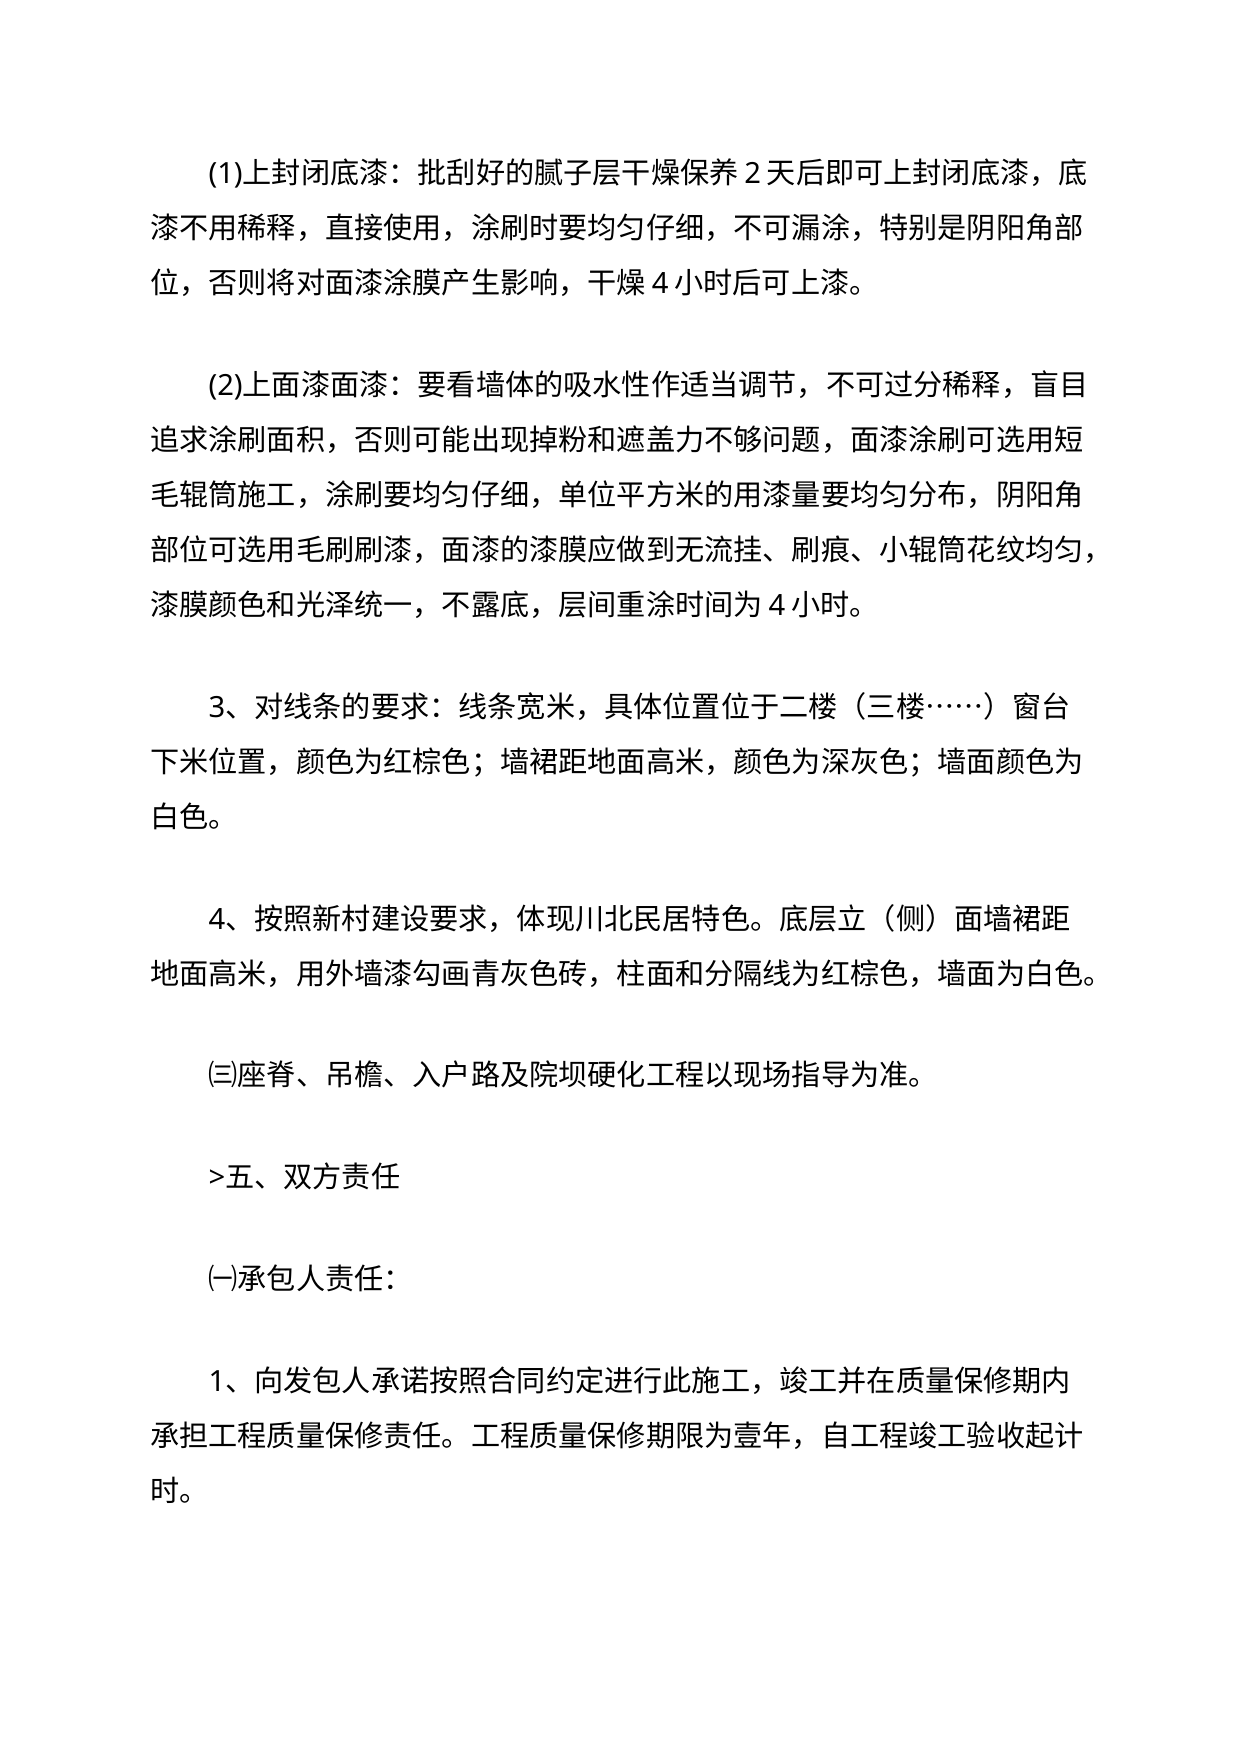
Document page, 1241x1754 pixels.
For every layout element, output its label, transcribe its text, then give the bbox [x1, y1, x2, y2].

text 3、对线条的要求：线条宽米，具体位置位于二楼（三楼……）窗台下米位置，颜色为红棕色；墙裙距地面高米，颜色为深灰色；墙面颜色为白色。 [150, 683, 1090, 836]
text (2)上面漆面漆：要看墙体的吸水性作适当调节，不可过分稀释，盲目追求涂刷面积，否则可能出现掉粉和遮盖力不够问题，面漆涂刷可选用短毛辊筒施工，涂刷要均匀仔细，单位平方米的用漆量要均匀分布，阴阳角部位可选用毛刷刷漆，面漆的漆膜应做到无流挂、刷痕、小辊筒花纹均匀，漆膜颜色和光泽统一，不露底，层间重涂时间为4小时。 [150, 362, 1090, 624]
text ㈢座脊、吊檐、入户路及院坝硬化工程以现场指导为准。 [150, 1052, 1090, 1094]
text 4、按照新村建设要求，体现川北民居特色。底层立（侧）面墙裙距地面高米，用外墙漆勾画青灰色砖，柱面和分隔线为红棕色，墙面为白色。 [150, 895, 1090, 992]
text (1)上封闭底漆：批刮好的腻子层干燥保养2天后即可上封闭底漆，底漆不用稀释，直接使用，涂刷时要均匀仔细，不可漏涂，特别是阴阳角部位，否则将对面漆涂膜产生影响，干燥4小时后可上漆。 [150, 150, 1090, 302]
text ㈠承包人责任： [150, 1256, 1090, 1298]
text >五、双方责任 [150, 1154, 1090, 1196]
text 1、向发包人承诺按照合同约定进行此施工，竣工并在质量保修期内承担工程质量保修责任。工程质量保修期限为壹年，自工程竣工验收起计时。 [150, 1357, 1090, 1510]
